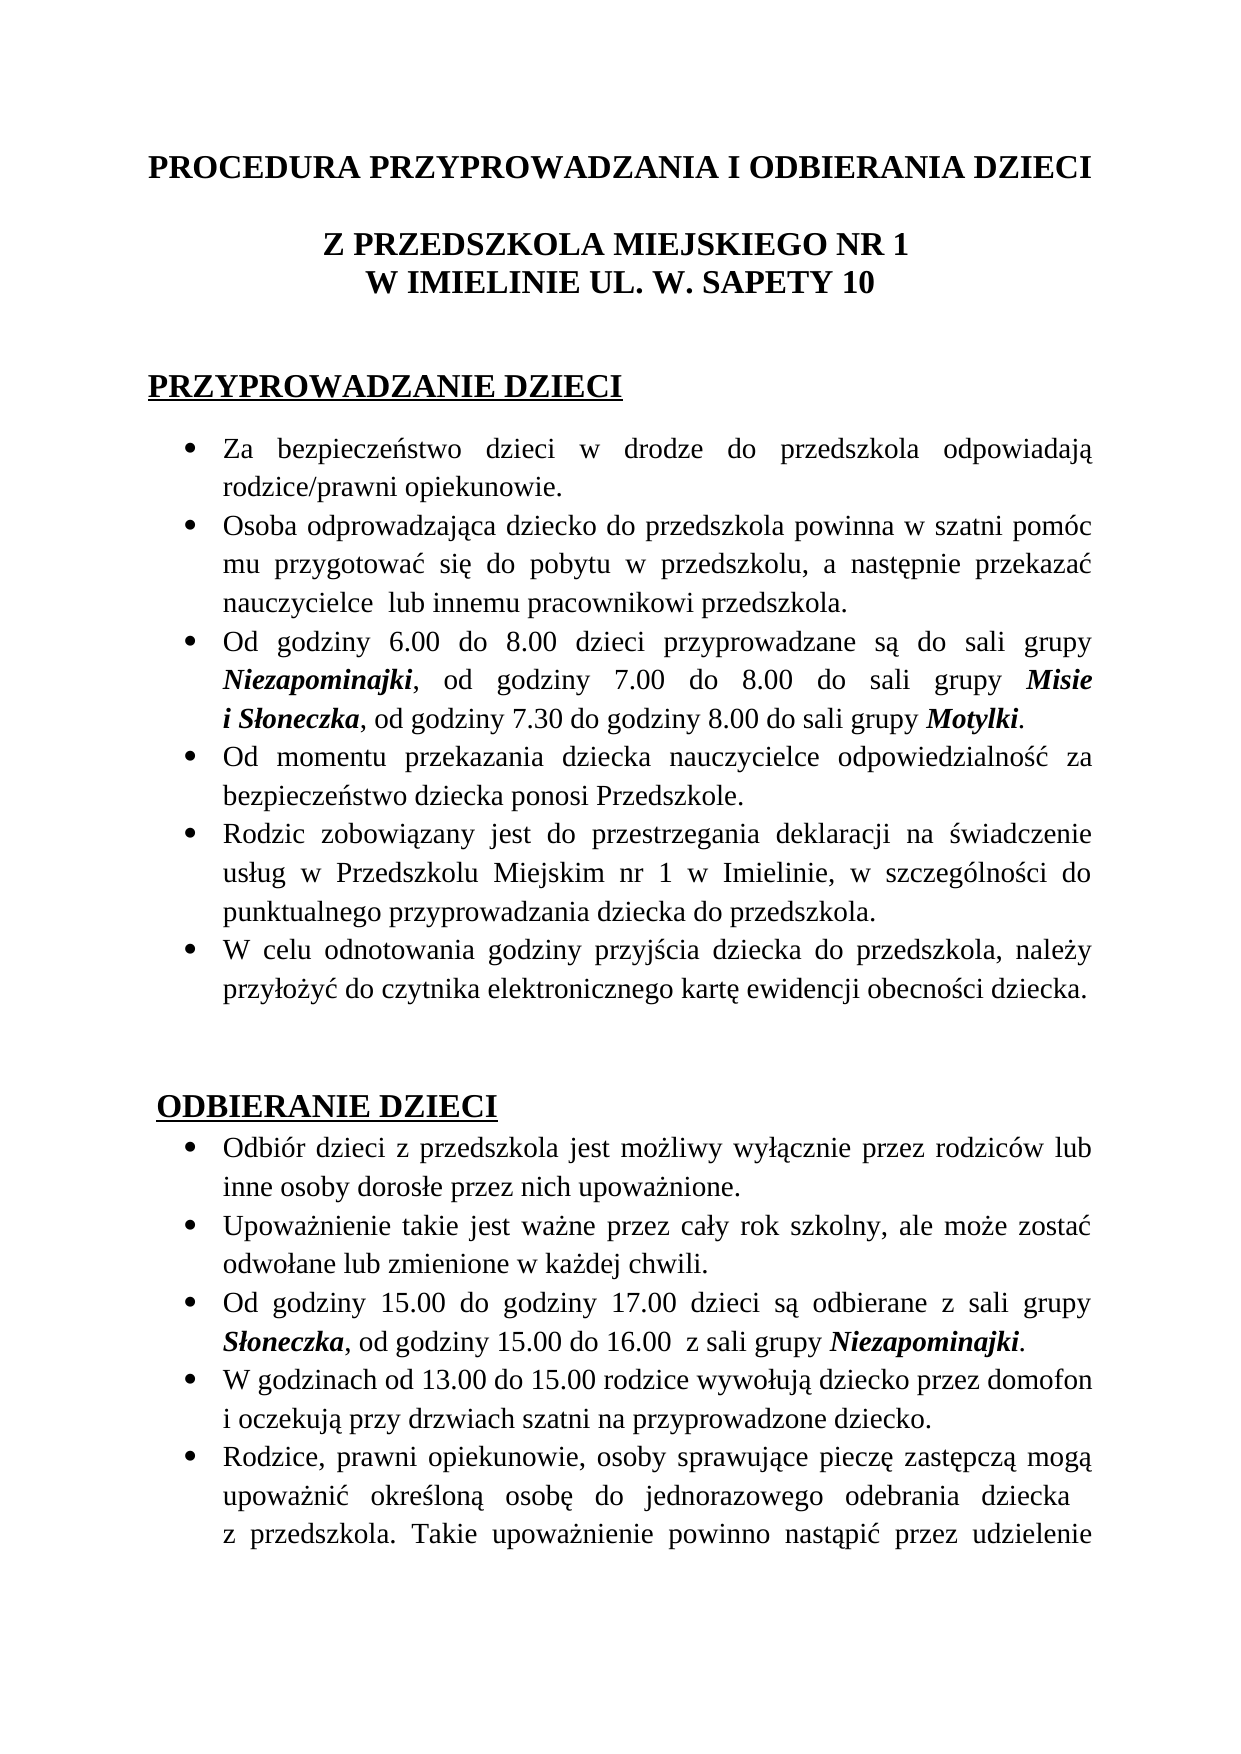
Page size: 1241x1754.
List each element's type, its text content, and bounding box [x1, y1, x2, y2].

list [185, 1439, 1093, 1550]
list W celu odnotowania godziny przyjścia dziecka do przedszkola, należy przyłożyć do czytnika elektronicznego kartę ewidencji obecności dziecka. [185, 932, 1093, 1004]
list Odbiór dzieci z przedszkola jest możliwy wyłącznie przez rodziców lub inne osoby dorosłe przez nich upoważnione. [185, 1131, 1093, 1203]
list Od godziny 6.00 do 8.00 dzieci przyprowadzane są do sali grupy Niezapominajki, od godziny 7.00 do 8.00 do sali grupy Misie i Słoneczka, od godziny 7.30 do godziny 8.00 do sali grupy Motylki. [185, 624, 1093, 734]
list Za bezpieczeństwo dzieci w drodze do przedszkola odpowiadają rodzice/prawni opiekunowie. [185, 431, 1093, 503]
list Osoba odprowadzająca dziecko do przedszkola powinna w szatni pomóc mu przygotować się do pobytu w przedszkolu, a następnie przekazać nauczycielce lub innemu pracownikowi przedszkola. [185, 508, 1093, 619]
list Od momentu przekazania dziecka nauczycielce odpowiedzialność za bezpieczeństwo dziecka ponosi Przedszkole. [185, 739, 1093, 812]
text PRZYPROWADZANIE DZIECI [148, 366, 1093, 404]
list Rodzic zobowiązany jest do przestrzegania deklaracji na świadczenie usług w Przedszkolu Miejskim nr 1 w Imielinie, w szczególności do punktualnego przyprowadzania dziecka do przedszkola. [185, 817, 1093, 927]
list ODBIERANIE DZIECI [148, 1087, 1093, 1125]
text PROCEDURA PRZYPROWADZANIA I ODBIERANIA DZIECI Z PRZEDSZKOLA MIEJSKIEGO NR 1 W IMIELINIE UL. W. SAPETY 10 [148, 148, 1093, 301]
list Od godziny 15.00 do godziny 17.00 dzieci są odbierane z sali grupy Słoneczka, od godziny 15.00 do 16.00 z sali grupy Niezapominajki. [185, 1285, 1093, 1357]
list Upoważnienie takie jest ważne przez cały rok szkolny, ale może zostać odwołane lub zmienione w każdej chwili. [185, 1208, 1093, 1280]
list W godzinach od 13.00 do 15.00 rodzice wywołują dziecko przez domofon i oczekują przy drzwiach szatni na przyprowadzone dziecko. [185, 1362, 1093, 1434]
